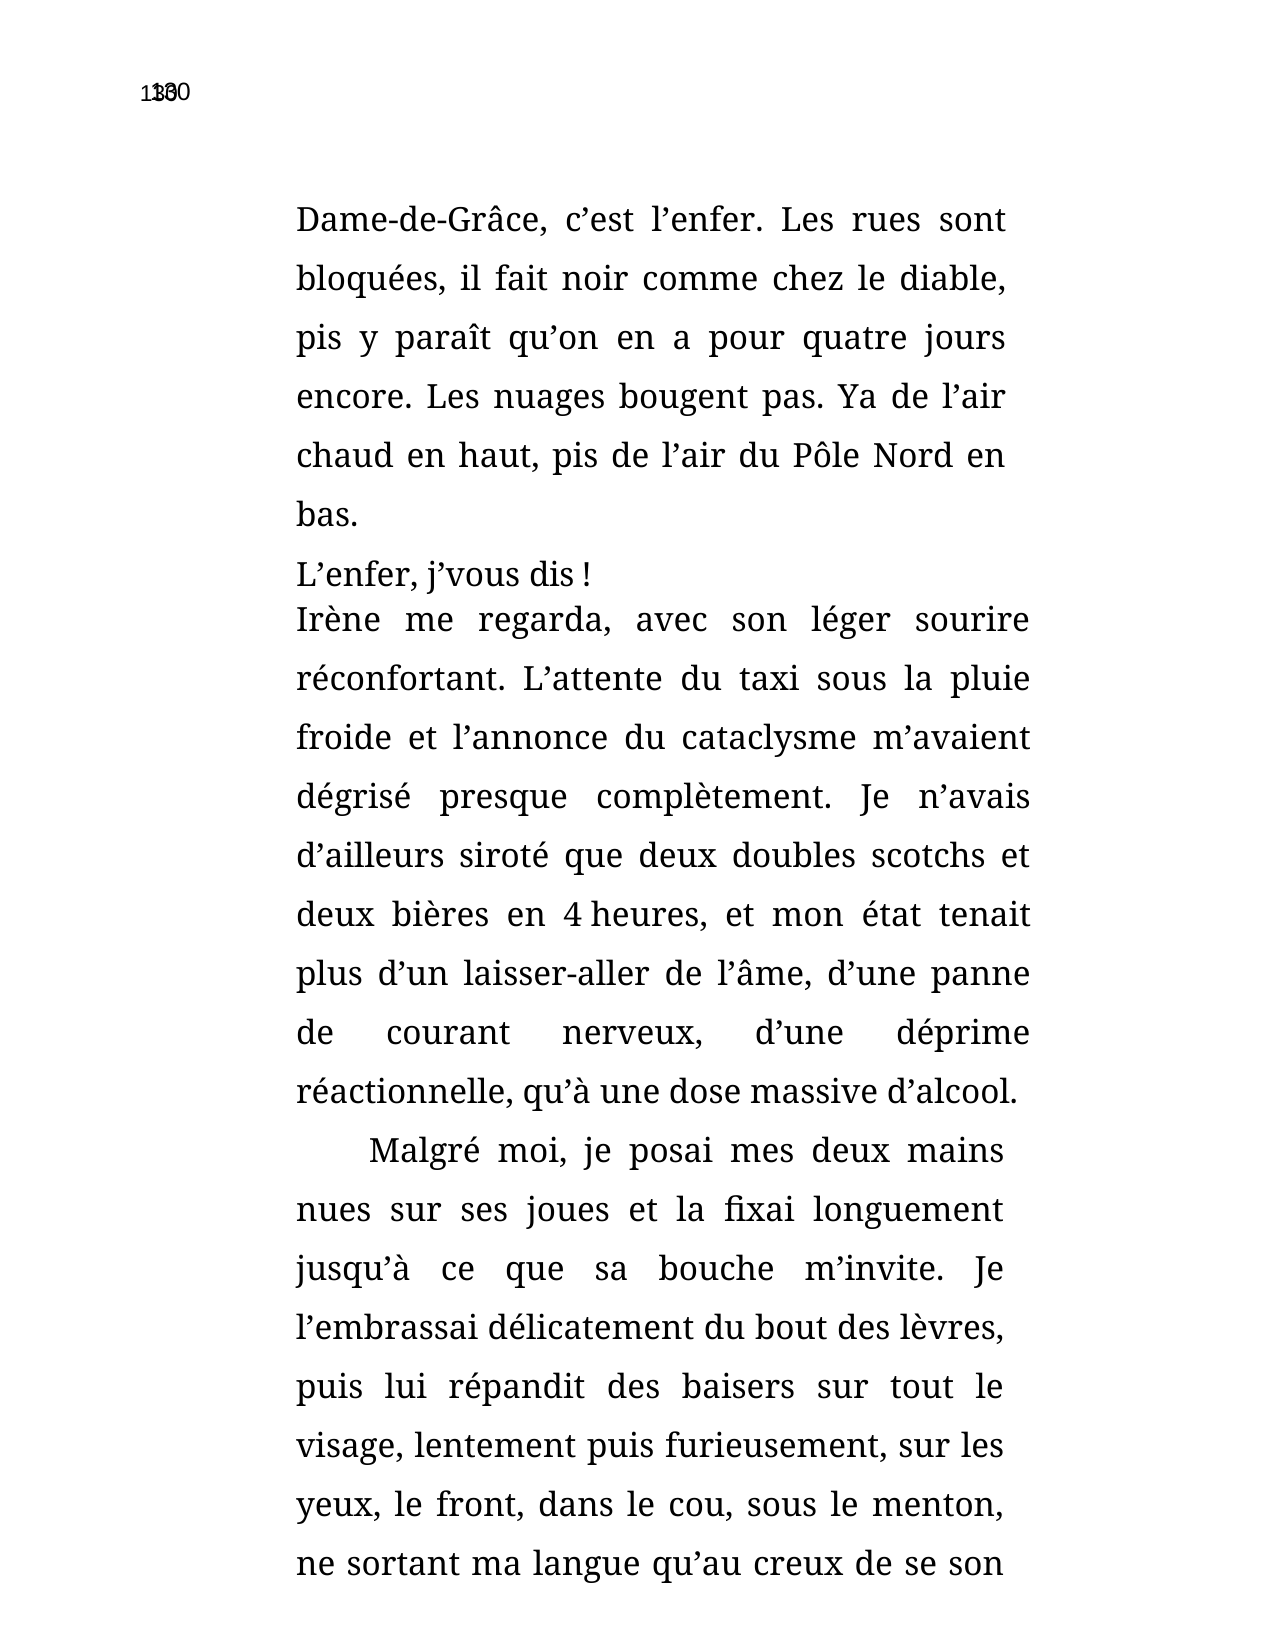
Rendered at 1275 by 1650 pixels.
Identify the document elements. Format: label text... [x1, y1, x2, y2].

text Irène me regarda, avec son léger sourire réconfortant. L’attente du taxi sous la pluie froide et l’annonce du cataclysme m’avaient dégrisé presque complètement. Je n’avais d’ailleurs siroté que deux doubles scotchs et deux bières en 4 heures, et mon état tenait plus d’un laisser-aller de l’âme, d’une panne de courant nerveux, d’une déprime réactionnelle, qu’à une dose massive d’alcool. [296, 596, 1031, 1113]
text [296, 196, 1006, 536]
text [296, 1127, 1005, 1585]
text L’enfer, j’vous dis ! [296, 550, 1135, 596]
